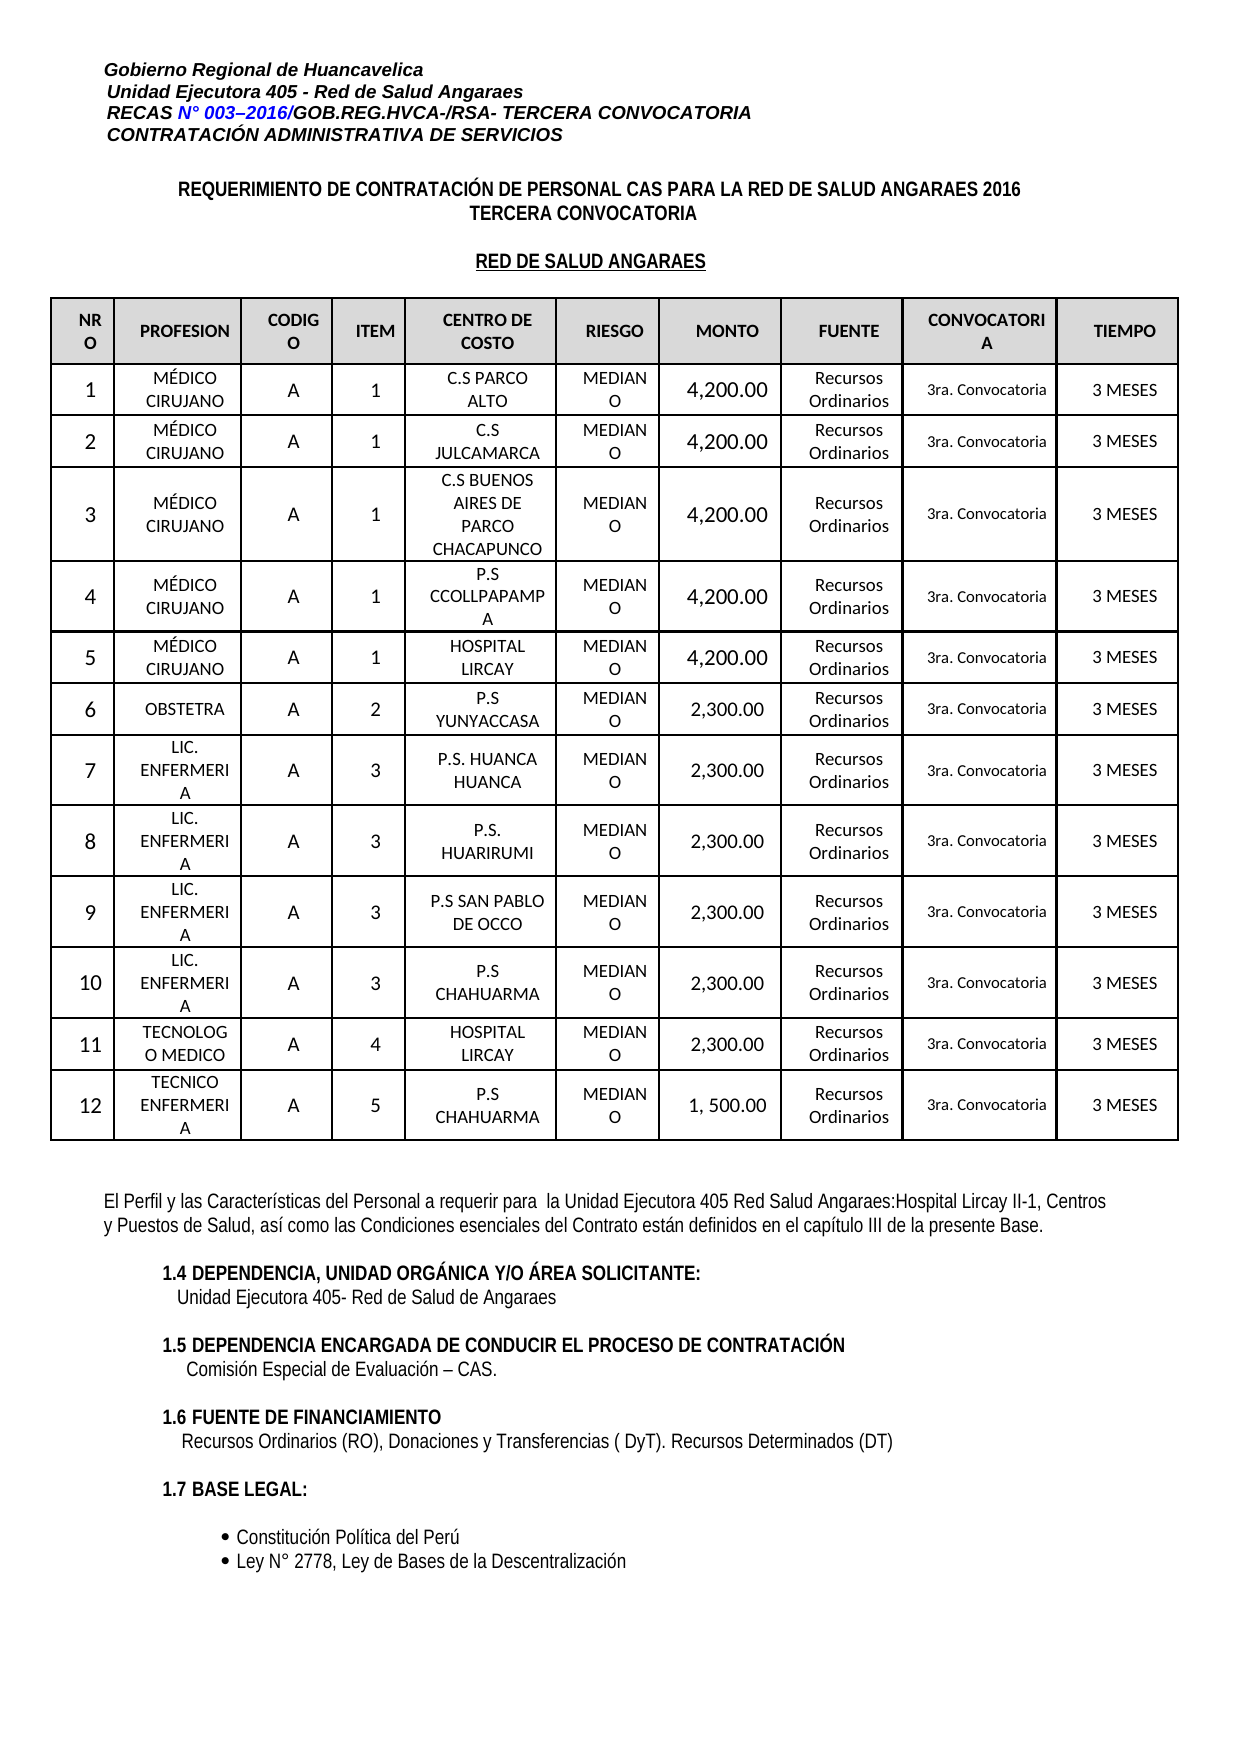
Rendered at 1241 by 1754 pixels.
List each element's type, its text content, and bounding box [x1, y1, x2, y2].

table_cell C.S PARCO ALTO [406, 365, 555, 414]
table_cell 3ra. Convocatoria [904, 562, 1055, 630]
table_cell A [242, 736, 331, 804]
table_cell 3ra. Convocatoria [904, 806, 1055, 875]
table_header NRO [52, 299, 113, 363]
table_cell MEDIANO [557, 684, 658, 733]
table_cell A [242, 365, 331, 414]
table_cell 1 [52, 365, 113, 414]
table_cell 3 MESES [1058, 468, 1177, 559]
table_cell 4,200.00 [660, 562, 780, 630]
table_cell HOSPITAL LIRCAY [406, 633, 555, 682]
table_cell Recursos Ordinarios [782, 684, 901, 733]
table_cell Recursos Ordinarios [782, 736, 901, 804]
table_header TIEMPO [1058, 299, 1177, 363]
table_cell LIC. ENFERMERIA [115, 736, 240, 804]
table_cell MEDIANO [557, 562, 658, 630]
table_cell Recursos Ordinarios [782, 806, 901, 875]
table_cell MEDIANO [557, 948, 658, 1017]
table_cell 3 MESES [1058, 1071, 1177, 1139]
table_cell MÉDICO CIRUJANO [115, 633, 240, 682]
table_cell 3ra. Convocatoria [904, 1019, 1055, 1068]
table_cell MEDIANO [557, 806, 658, 875]
table_cell 3 [333, 948, 404, 1017]
table_cell 3ra. Convocatoria [904, 736, 1055, 804]
table_cell 3ra. Convocatoria [904, 948, 1055, 1017]
table_cell 6 [52, 684, 113, 733]
table_cell MEDIANO [557, 468, 658, 559]
table_cell TECNICO ENFERMERIA [115, 1071, 240, 1139]
list BASE LEGAL: [162, 1477, 989, 1501]
table_cell A [242, 877, 331, 946]
table_cell A [242, 948, 331, 1017]
table_cell 3ra. Convocatoria [904, 416, 1055, 466]
table_cell 1 [333, 365, 404, 414]
table_cell 3 MESES [1058, 633, 1177, 682]
text Comisión Especial de Evaluación – CAS. [162, 1357, 989, 1381]
text El Perfil y las Características del Personal a requerir para la Unidad Ejecutora 405 Red Salud Angaraes:Hospital Lircay II-1, Centros y Puestos de Salud, así como las Condiciones esenciales del Contrato están definidos en el capítulo III de la presente Base. [103, 1189, 1107, 1237]
table_cell MÉDICO CIRUJANO [115, 365, 240, 414]
table_cell LIC. ENFERMERIA [115, 877, 240, 946]
table_cell Recursos Ordinarios [782, 365, 901, 414]
list Unidad Ejecutora 405- Red de Salud de Angaraes [162, 1285, 989, 1309]
table_cell MEDIANO [557, 633, 658, 682]
table_cell C.S JULCAMARCA [406, 416, 555, 466]
table_cell 3 MESES [1058, 416, 1177, 466]
table_cell 3 MESES [1058, 365, 1177, 414]
table_cell A [242, 684, 331, 733]
table_cell 2,300.00 [660, 806, 780, 875]
table_cell Recursos Ordinarios [782, 468, 901, 559]
table_cell 3ra. Convocatoria [904, 633, 1055, 682]
table_cell Recursos Ordinarios [782, 633, 901, 682]
table_cell 3 [52, 468, 113, 559]
table_cell 4,200.00 [660, 468, 780, 559]
table_cell C.S BUENOS AIRES DE PARCO CHACAPUNCO [406, 468, 555, 559]
table_header ITEM [333, 299, 404, 363]
table_cell 1 [333, 416, 404, 466]
table_cell 3ra. Convocatoria [904, 468, 1055, 559]
table_cell MEDIANO [557, 736, 658, 804]
table_header PROFESION [115, 299, 240, 363]
table_cell Recursos Ordinarios [782, 948, 901, 1017]
table_header FUENTE [782, 299, 901, 363]
table_cell 4,200.00 [660, 633, 780, 682]
table_cell 11 [52, 1019, 113, 1068]
table_cell MÉDICO CIRUJANO [115, 416, 240, 466]
table_header CODIGO [242, 299, 331, 363]
table_cell Recursos Ordinarios [782, 416, 901, 466]
list Ley N° 2778, Ley de Bases de la Descentralización [222, 1549, 989, 1573]
table_cell A [242, 806, 331, 875]
table_cell 3 MESES [1058, 562, 1177, 630]
table_cell TECNOLOGO MEDICO [115, 1019, 240, 1068]
text Recursos Ordinarios (RO), Donaciones y Transferencias ( DyT). Recursos Determinados (DT) [162, 1429, 989, 1453]
table_header CONVOCATORIA [904, 299, 1055, 363]
table_cell 4 [52, 562, 113, 630]
table_cell P.S. HUANCA HUANCA [406, 736, 555, 804]
table_cell LIC. ENFERMERIA [115, 806, 240, 875]
table_cell 3 [333, 877, 404, 946]
table_cell LIC. ENFERMERIA [115, 948, 240, 1017]
table_cell 4,200.00 [660, 416, 780, 466]
table_cell 2,300.00 [660, 877, 780, 946]
table_cell 4,200.00 [660, 365, 780, 414]
table_cell P.S CHAHUARMA [406, 1071, 555, 1139]
table_cell P.S. HUARIRUMI [406, 806, 555, 875]
table_header CENTRO DE COSTO [406, 299, 555, 363]
table_cell 3 MESES [1058, 948, 1177, 1017]
list DEPENDENCIA ENCARGADA DE CONDUCIR EL PROCESO DE CONTRATACIÓN [162, 1333, 989, 1357]
table_cell 3 MESES [1058, 684, 1177, 733]
table_cell 2,300.00 [660, 684, 780, 733]
table_cell 12 [52, 1071, 113, 1139]
table_cell 8 [52, 806, 113, 875]
table_cell Recursos Ordinarios [782, 1071, 901, 1139]
table_cell P.S CCOLLPAPAMPA [406, 562, 555, 630]
table_cell MEDIANO [557, 365, 658, 414]
table_cell MEDIANO [557, 416, 658, 466]
table_cell A [242, 562, 331, 630]
table_cell 3 [333, 736, 404, 804]
list Constitución Política del Perú [222, 1525, 989, 1549]
table_cell 1 [333, 468, 404, 559]
table_cell 3ra. Convocatoria [904, 684, 1055, 733]
table_cell Recursos Ordinarios [782, 877, 901, 946]
table_cell P.S SAN PABLO DE OCCO [406, 877, 555, 946]
table_cell 1, 500.00 [660, 1071, 780, 1139]
table_cell MEDIANO [557, 1071, 658, 1139]
table_cell A [242, 1071, 331, 1139]
list DEPENDENCIA, UNIDAD ORGÁNICA Y/O ÁREA SOLICITANTE: [162, 1261, 989, 1285]
text RED DE SALUD ANGARAES [59, 249, 1122, 273]
table_cell MEDIANO [557, 1019, 658, 1068]
table_cell 2,300.00 [660, 948, 780, 1017]
table_cell 3 MESES [1058, 806, 1177, 875]
table_cell HOSPITAL LIRCAY [406, 1019, 555, 1068]
table_cell 2,300.00 [660, 1019, 780, 1068]
table_cell 3ra. Convocatoria [904, 1071, 1055, 1139]
table_cell A [242, 1019, 331, 1068]
table_cell 9 [52, 877, 113, 946]
table_cell Recursos Ordinarios [782, 1019, 901, 1068]
table_cell 7 [52, 736, 113, 804]
table_cell 5 [333, 1071, 404, 1139]
table_cell MÉDICO CIRUJANO [115, 468, 240, 559]
table_cell 3 MESES [1058, 877, 1177, 946]
table_cell 2 [52, 416, 113, 466]
table_cell 5 [52, 633, 113, 682]
table_cell OBSTETRA [115, 684, 240, 733]
table_cell Recursos Ordinarios [782, 562, 901, 630]
table_cell 3 MESES [1058, 736, 1177, 804]
table_cell MÉDICO CIRUJANO [115, 562, 240, 630]
table_cell 2 [333, 684, 404, 733]
table_cell MEDIANO [557, 877, 658, 946]
table_cell 1 [333, 633, 404, 682]
list FUENTE DE FINANCIAMIENTO [162, 1405, 989, 1429]
table_cell A [242, 468, 331, 559]
table_cell 1 [333, 562, 404, 630]
table_cell 3ra. Convocatoria [904, 365, 1055, 414]
table_cell A [242, 633, 331, 682]
table_cell 2,300.00 [660, 736, 780, 804]
table_cell 3 [333, 806, 404, 875]
table_cell P.S CHAHUARMA [406, 948, 555, 1017]
table_header RIESGO [557, 299, 658, 363]
table_cell 4 [333, 1019, 404, 1068]
text REQUERIMIENTO DE CONTRATACIÓN DE PERSONAL CAS PARA LA RED DE SALUD ANGARAES 2016 TERCERA CONVOCATORIA [44, 177, 1122, 225]
table_cell P.S YUNYACCASA [406, 684, 555, 733]
table_header MONTO [660, 299, 780, 363]
table_cell A [242, 416, 331, 466]
table_cell 10 [52, 948, 113, 1017]
table_cell 3 MESES [1058, 1019, 1177, 1068]
table_cell 3ra. Convocatoria [904, 877, 1055, 946]
